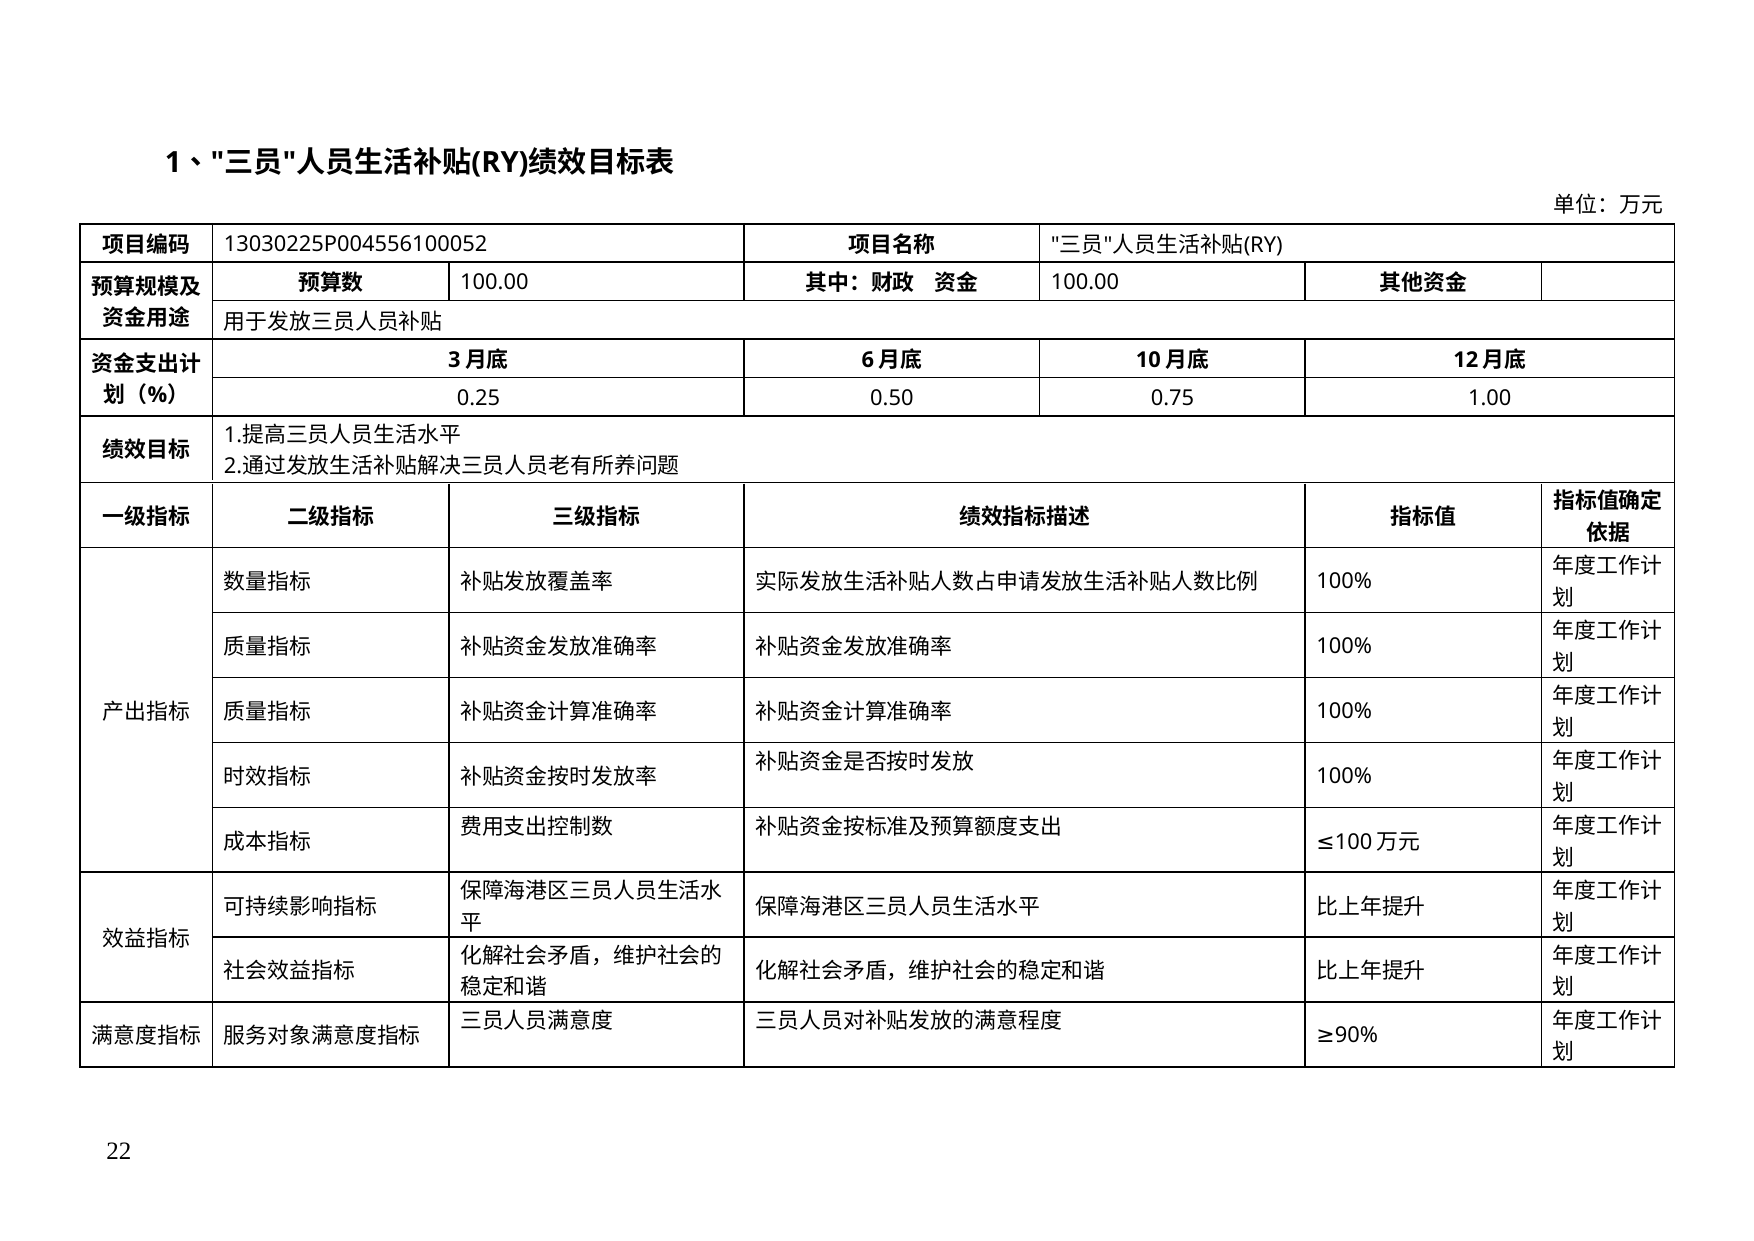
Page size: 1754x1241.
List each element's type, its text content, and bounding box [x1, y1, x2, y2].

table_cell 社会效益指标 [213, 938, 448, 1001]
table_cell 成本指标 [213, 808, 448, 871]
table_cell 化解社会矛盾，维护社会的稳定和谐 [450, 938, 743, 1001]
table_cell 100% [1306, 743, 1541, 806]
table_cell 年度工作计划 [1542, 873, 1674, 936]
table_cell 补贴资金是否按时发放 [745, 743, 1304, 806]
table_cell 13030225P004556100052 [213, 225, 743, 261]
table_cell [1542, 263, 1674, 300]
table_cell 其中：财政 资金 [745, 263, 1039, 300]
table_cell 补贴资金发放准确率 [745, 613, 1304, 677]
text 1、"三员"人员生活补贴(RY)绩效目标表 [106, 142, 1648, 181]
table_cell 100% [1306, 548, 1541, 612]
table_cell 1.提高三员人员生活水平 2.通过发放生活补贴解决三员人员老有所养问题 [213, 417, 1674, 480]
table_cell 化解社会矛盾，维护社会的稳定和谐 [745, 938, 1304, 1001]
table_cell 100% [1306, 678, 1541, 741]
table_header 指标值 [1306, 483, 1541, 547]
table_cell 预算规模及资金用途 [81, 263, 212, 338]
table_cell 实际发放生活补贴人数占申请发放生活补贴人数比例 [745, 548, 1304, 612]
table_header 三级指标 [450, 483, 744, 547]
table_cell 资金支出计划（%） [81, 340, 212, 415]
table_cell 12月底 [1306, 340, 1674, 377]
table_cell 年度工作计划 [1542, 613, 1674, 677]
table_header 一级指标 [81, 483, 212, 547]
table_cell 10月底 [1040, 340, 1304, 377]
table_cell 保障海港区三员人员生活水平 [745, 873, 1304, 936]
table_cell 1.00 [1306, 378, 1674, 415]
table_cell 100.00 [1040, 263, 1304, 300]
table_header 二级指标 [213, 483, 449, 547]
table_cell 项目编码 [81, 225, 212, 261]
table_cell 0.50 [745, 378, 1039, 415]
table_cell 绩效目标 [81, 417, 212, 480]
table_cell 费用支出控制数 [450, 808, 743, 871]
table_cell 预算数 [213, 263, 448, 300]
table_cell 三员人员满意度 [450, 1003, 743, 1066]
table_cell 0.75 [1040, 378, 1304, 415]
table_cell 满意度指标 [81, 1003, 212, 1066]
table_header 绩效指标描述 [745, 483, 1305, 547]
table_cell ≥90% [1306, 1003, 1541, 1066]
table_cell 服务对象满意度指标 [213, 1003, 448, 1066]
table_header 单位：万元 [81, 183, 1674, 223]
table_cell 0.25 [213, 378, 743, 415]
table_cell 三员人员对补贴发放的满意程度 [745, 1003, 1304, 1066]
table_cell 年度工作计划 [1542, 678, 1674, 741]
table_cell 补贴资金计算准确率 [450, 678, 743, 741]
table_cell 100.00 [450, 263, 743, 300]
table_cell 可持续影响指标 [213, 873, 448, 936]
table_cell 补贴资金发放准确率 [450, 613, 743, 677]
table_cell 项目名称 [745, 225, 1039, 261]
table_cell 补贴资金计算准确率 [745, 678, 1304, 741]
table_header 指标值确定依据 [1542, 483, 1674, 547]
table_cell 6月底 [745, 340, 1039, 377]
table_cell 数量指标 [213, 548, 448, 612]
table_cell 100% [1306, 613, 1541, 677]
table_cell ≤100万元 [1306, 808, 1541, 871]
table_cell 质量指标 [213, 613, 448, 677]
table_cell 比上年提升 [1306, 938, 1541, 1001]
table_cell 年度工作计划 [1542, 1003, 1674, 1066]
table_cell 比上年提升 [1306, 873, 1541, 936]
table_cell 效益指标 [81, 873, 212, 1001]
table_cell 3月底 [213, 340, 743, 377]
table_cell 年度工作计划 [1542, 548, 1674, 612]
table_cell 年度工作计划 [1542, 808, 1674, 871]
table_cell 保障海港区三员人员生活水平 [450, 873, 743, 936]
table_cell "三员"人员生活补贴(RY) [1040, 225, 1674, 261]
table_cell 年度工作计划 [1542, 743, 1674, 806]
table_cell 年度工作计划 [1542, 938, 1674, 1001]
table_cell 补贴资金按时发放率 [450, 743, 743, 806]
table_cell 补贴发放覆盖率 [450, 548, 743, 612]
table_cell 时效指标 [213, 743, 448, 806]
table_cell 补贴资金按标准及预算额度支出 [745, 808, 1304, 871]
table_cell 其他资金 [1306, 263, 1541, 300]
table_cell 产出指标 [81, 548, 212, 871]
table_cell 质量指标 [213, 678, 448, 741]
table_cell 用于发放三员人员补贴 [213, 301, 1674, 338]
